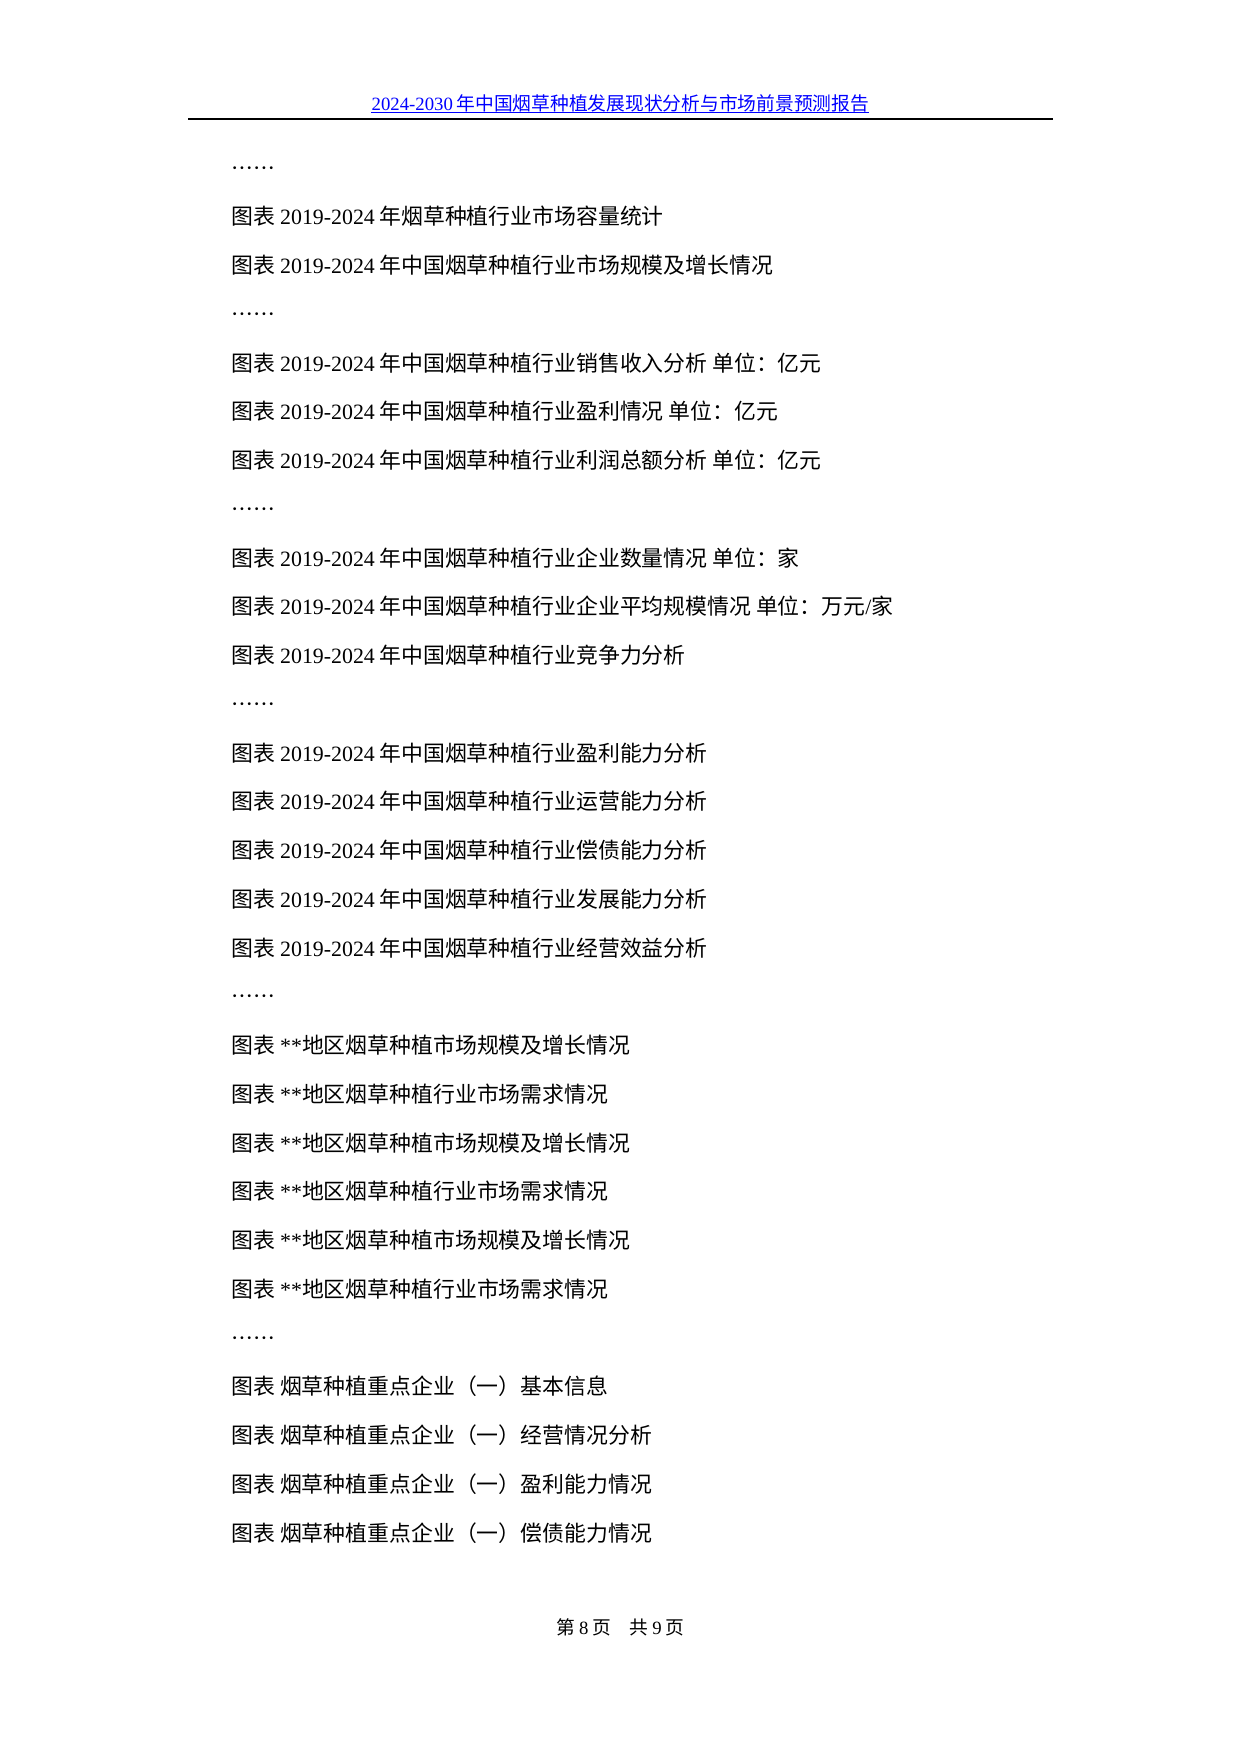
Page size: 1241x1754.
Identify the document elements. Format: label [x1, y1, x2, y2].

text [187, 150, 1053, 1548]
